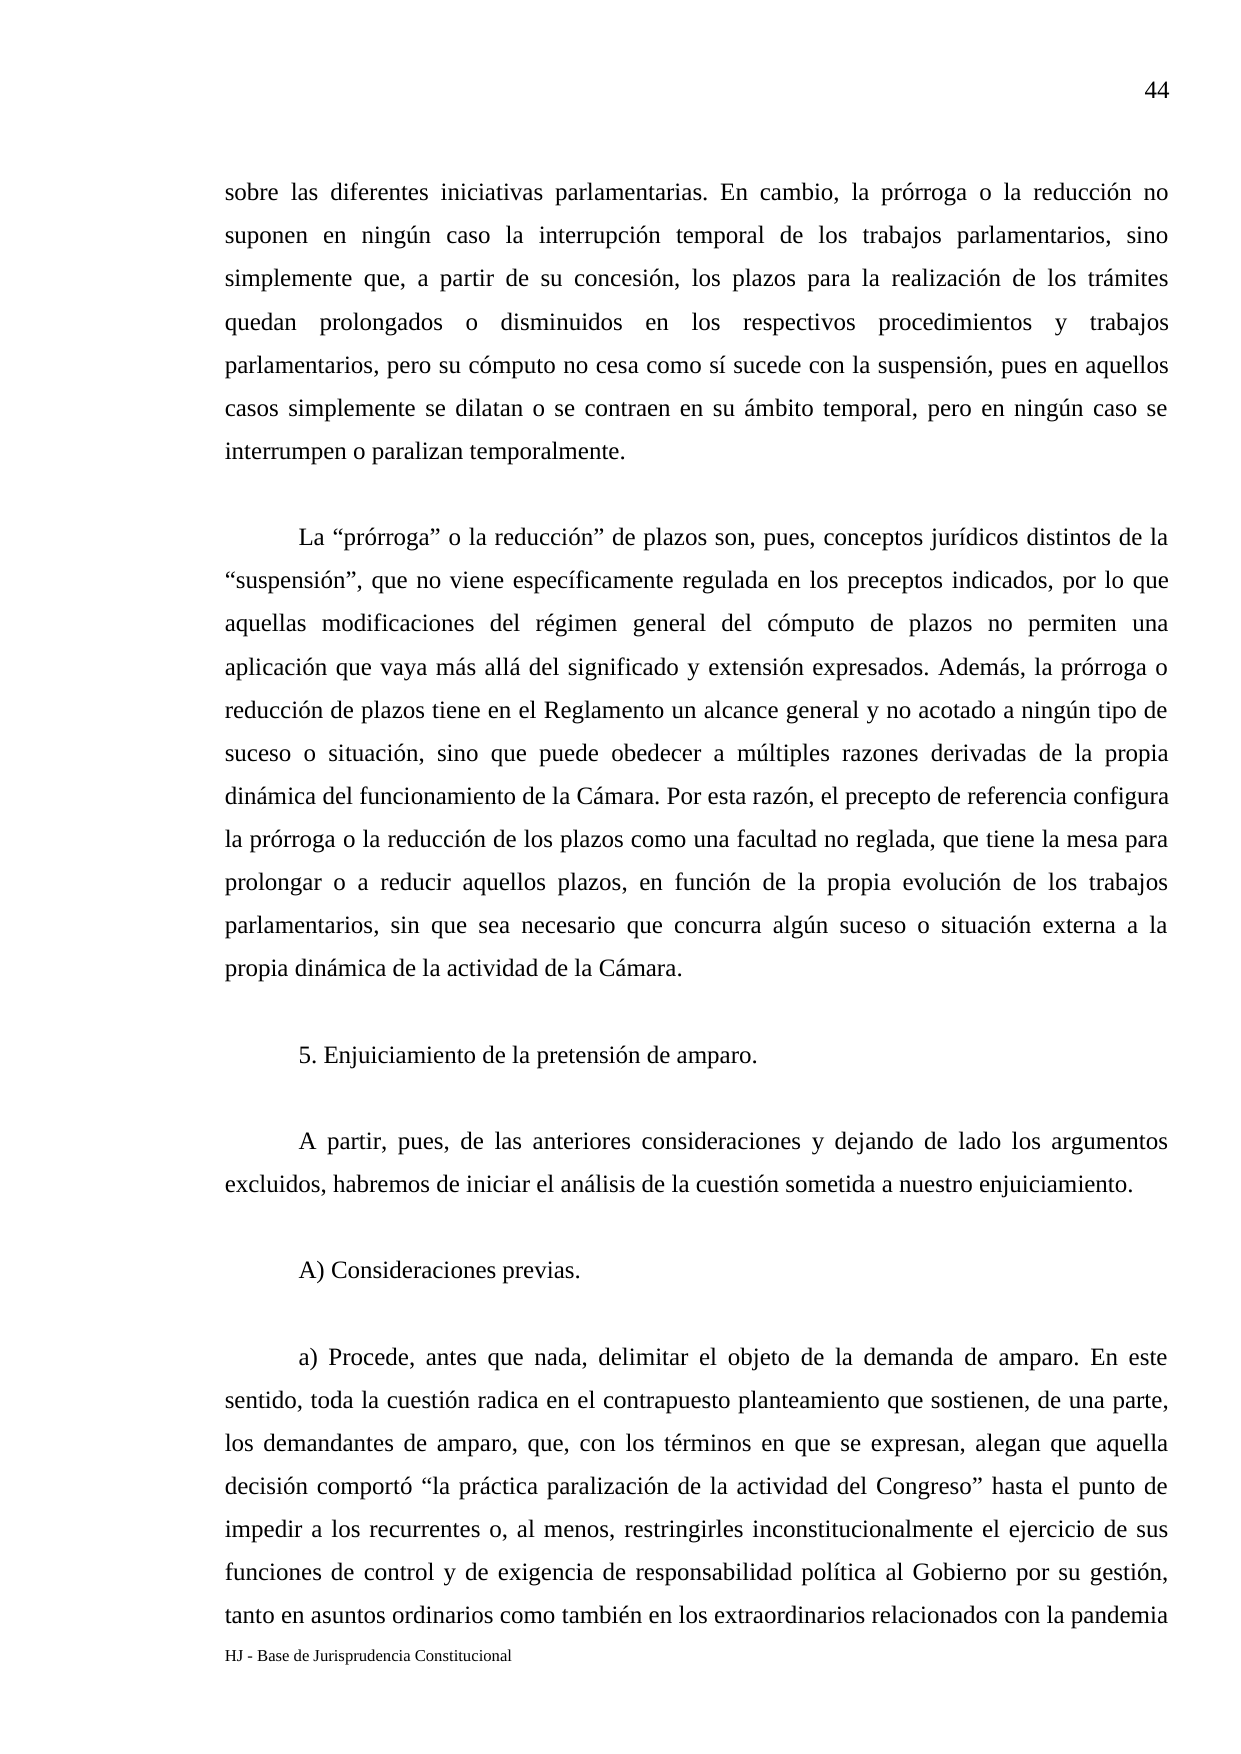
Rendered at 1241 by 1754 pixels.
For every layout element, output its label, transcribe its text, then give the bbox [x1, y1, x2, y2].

text A) Consideraciones previas. [224, 1255, 1169, 1284]
text La “prórroga” o la reducción” de plazos son, pues, conceptos jurídicos distintos de la “suspensión”, que no viene específicamente regulada en los preceptos indicados, por lo que aquellas modificaciones del régimen general del cómputo de plazos no permiten una aplicación que vaya más allá del significado y extensión expresados. Además, la prórroga o reducción de plazos tiene en el Reglamento un alcance general y no acotado a ningún tipo de suceso o situación, sino que puede obedecer a múltiples razones derivadas de la propia dinámica del funcionamiento de la Cámara. Por esta razón, el precepto de referencia configura la prórroga o la reducción de los plazos como una facultad no reglada, que tiene la mesa para prolongar o a reducir aquellos plazos, en función de la propia evolución de los trabajos parlamentarios, sin que sea necesario que concurra algún suceso o situación externa a la propia dinámica de la actividad de la Cámara. [224, 522, 1169, 982]
text 5. Enjuiciamiento de la pretensión de amparo. [224, 1040, 1169, 1068]
text A partir, pues, de las anteriores consideraciones y dejando de lado los argumentos excluidos, habremos de iniciar el análisis de la cuestión sometida a nuestro enjuiciamiento. [224, 1126, 1169, 1198]
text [224, 177, 1169, 465]
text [224, 1342, 1169, 1629]
